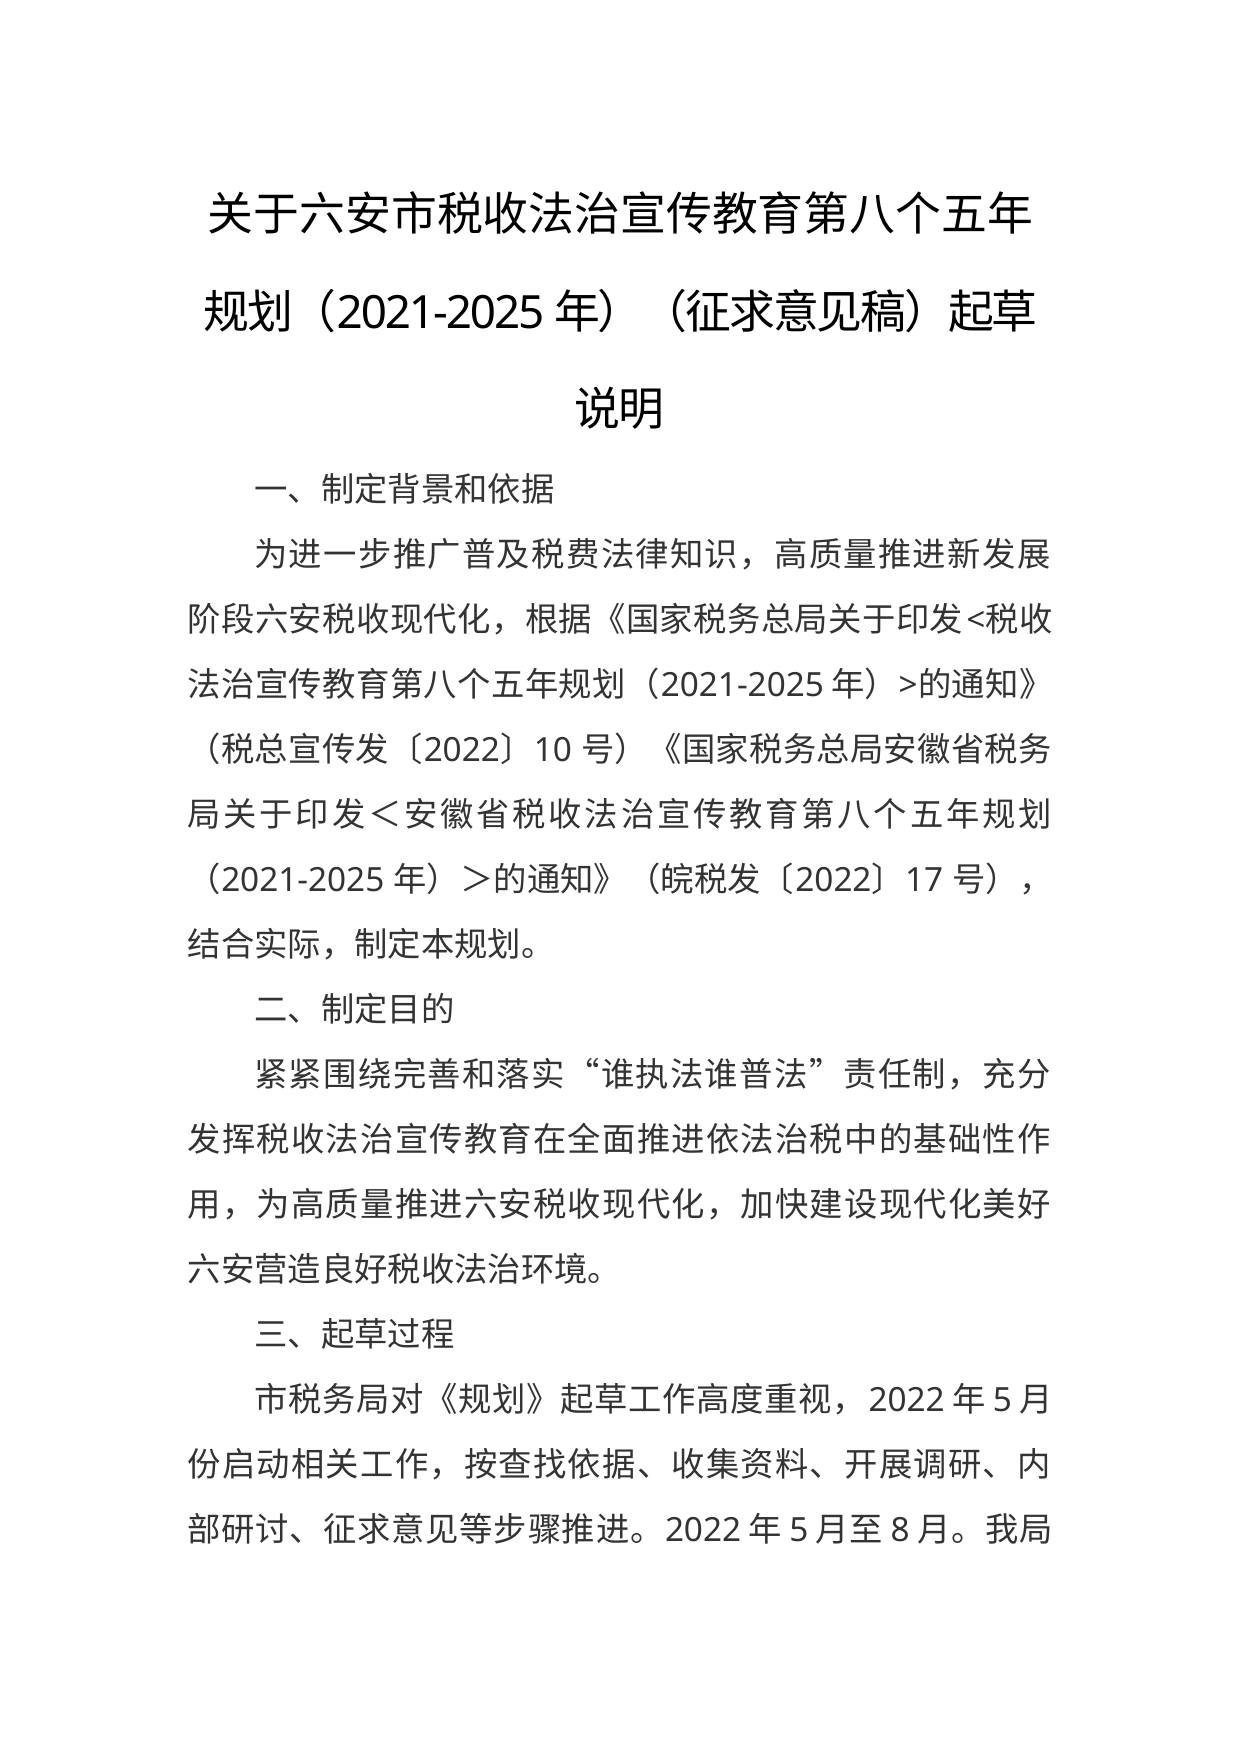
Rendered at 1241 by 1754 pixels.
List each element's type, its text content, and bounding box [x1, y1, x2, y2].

list 制定背景和依据 [187, 454, 1053, 519]
text 关于六安市税收法治宣传教育第八个五年规划（2021-2025 年）（征求意见稿）起草说明 [187, 162, 1053, 454]
list 三、起草过程 [187, 1299, 1053, 1364]
list 制定目的 [187, 974, 1053, 1039]
list 紧紧围绕完善和落实“谁执法谁普法”责任制，充分发挥税收法治宣传教育在全面推进依法治税中的基础性作用，为高质量推进六安税收现代化，加快建设现代化美好六安营造良好税收法治环境。 [187, 1039, 1053, 1299]
list 为进一步推广普及税费法律知识，高质量推进新发展阶段六安税收现代化，根据《国家税务总局关于印发<税收法治宣传教育第八个五年规划（2021-2025年）>的通知》（税总宣传发〔2022〕10 号）《国家税务总局安徽省税务局关于印发＜安徽省税收法治宣传教育第八个五年规划（2021-2025 年）＞的通知》（皖税发〔2022〕17 号），结合实际，制定本规划。 [187, 519, 1053, 974]
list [187, 1364, 1053, 1559]
